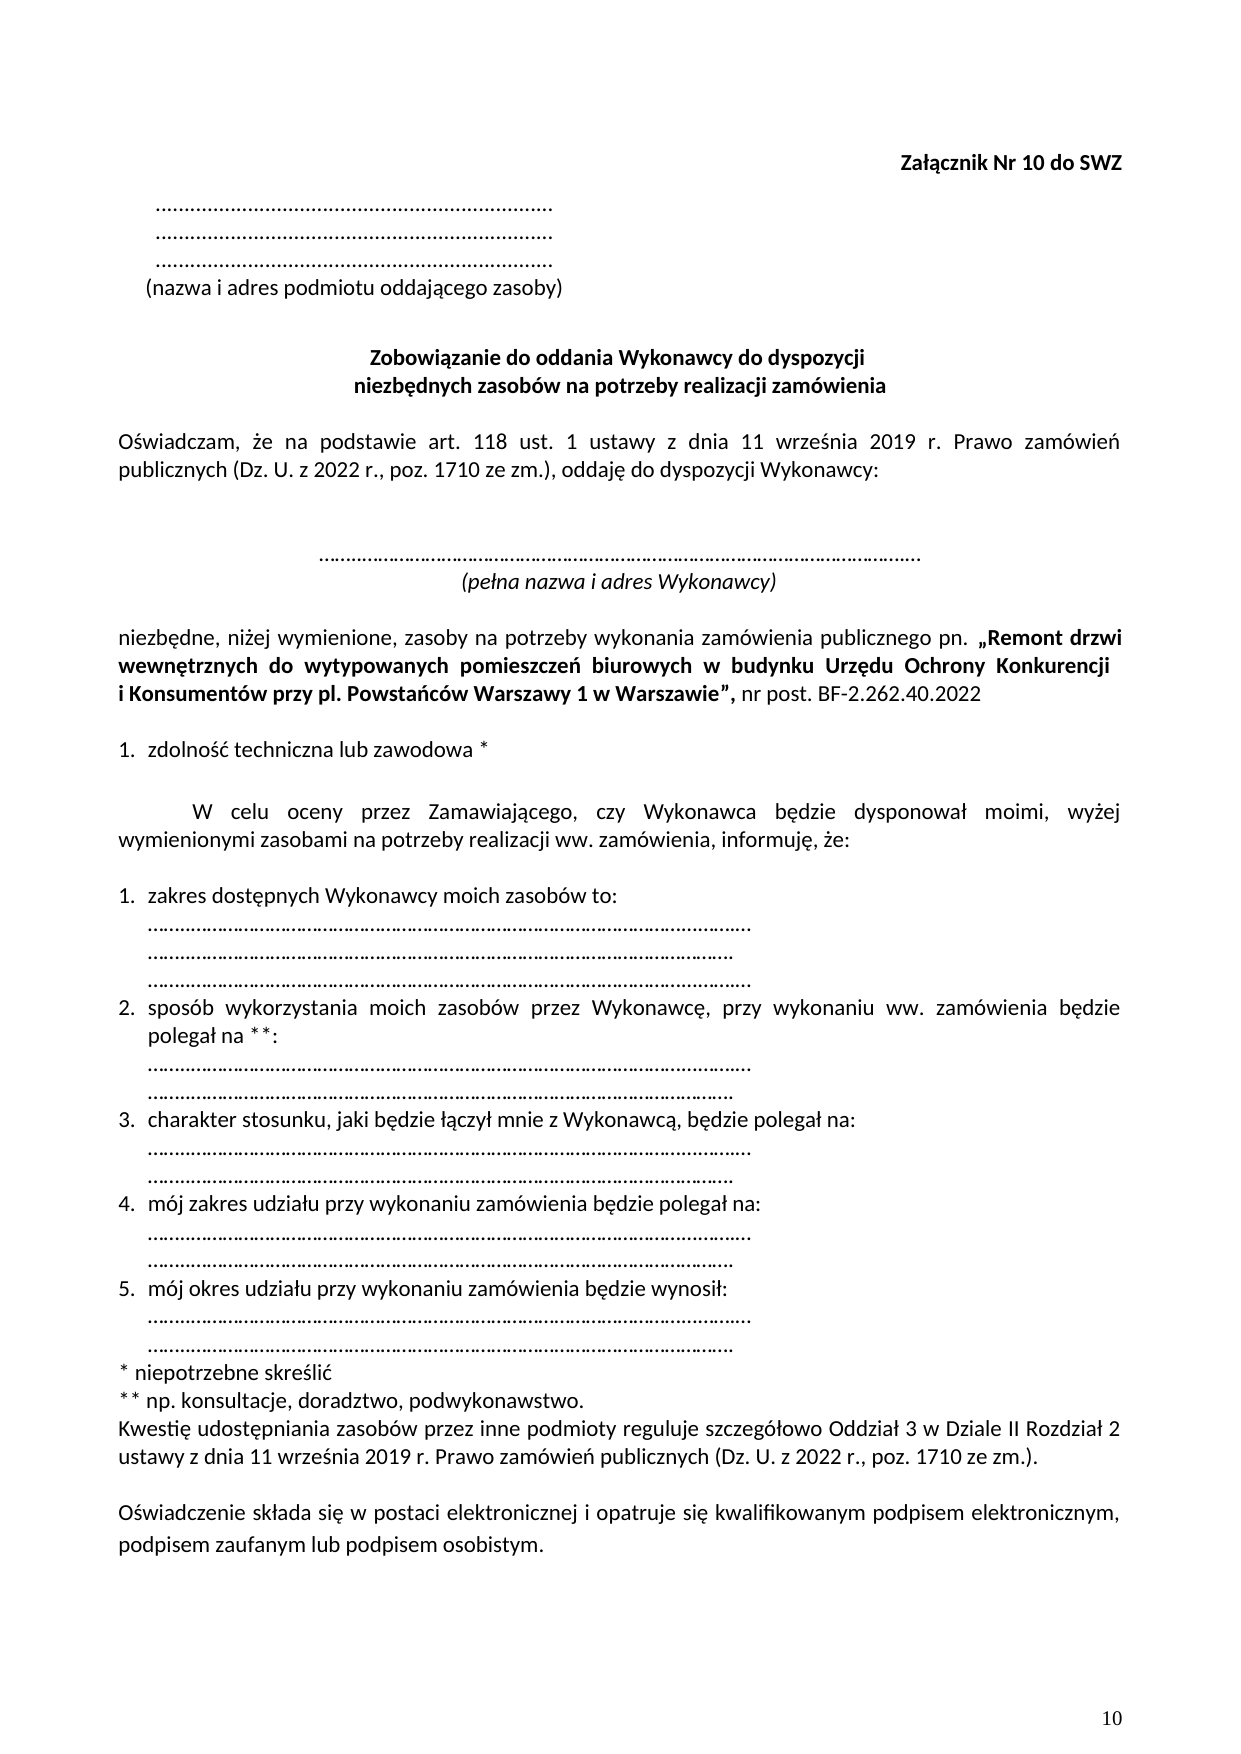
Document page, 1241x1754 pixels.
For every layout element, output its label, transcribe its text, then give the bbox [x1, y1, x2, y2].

text ……..………………………………………………………………………………………….… [118, 539, 1122, 567]
text niezbędne, niżej wymienione, zasoby na potrzeby wykonania zamówienia publicznego pn. „Remont drzwi wewnętrznych do wytypowanych pomieszczeń biurowych w budynku Urzędu Ochrony Konkurencji i Konsumentów przy pl. Powstańców Warszawy 1 w Warszawie”, nr post. BF-2.262.40.2022 [118, 623, 1122, 707]
text ……..…………………………………………………………………………………………. [148, 1162, 1122, 1189]
text W celu oceny przez Zamawiającego, czy Wykonawca będzie dysponował moimi, wyżej wymienionymi zasobami na potrzeby realizacji ww. zamówienia, informuję, że: [118, 797, 1122, 853]
text ……..…………………………………………………………………………………………. [148, 1077, 1122, 1106]
text ……..…………………………………………………………………………………...…….… [148, 1049, 1122, 1077]
list sposób wykorzystania moich zasobów przez Wykonawcę, przy wykonaniu ww. zamówienia będzie polegał na **: [118, 993, 1122, 1049]
text ……..…………………………………………………………………………………………. [148, 937, 1122, 965]
text ……..…………………………………………………………………………………...…….… [148, 909, 1122, 937]
text ..................................................................... [118, 189, 591, 217]
list zakres dostępnych Wykonawcy moich zasobów to: [118, 881, 1122, 909]
text (pełna nazwa i adres Wykonawcy) [118, 567, 1122, 595]
text ……..…………………………………………………………………………………...…….… [148, 965, 1122, 993]
text (nazwa i adres podmiotu oddającego zasoby) [118, 273, 591, 301]
text ..................................................................... [118, 245, 591, 273]
text Załącznik Nr 10 do SWZ [118, 148, 1122, 176]
list charakter stosunku, jaki będzie łączył mnie z Wykonawcą, będzie polegał na: [118, 1106, 1122, 1133]
list Kwestię udostępniania zasobów przez inne podmioty reguluje szczegółowo Oddział 3 w Dziale II Rozdział 2 ustawy z dnia 11 września 2019 r. Prawo zamówień publicznych (Dz. U. z 2022 r., poz. 1710 ze zm.). [118, 1414, 1122, 1470]
text ……..…………………………………………………………………………………………. [148, 1246, 1122, 1274]
text ..................................................................... [118, 217, 591, 245]
list zdolność techniczna lub zawodowa * [118, 735, 1122, 763]
text * niepotrzebne skreślić [118, 1358, 1122, 1386]
text Oświadczenie składa się w postaci elektronicznej i opatruje się kwalifikowanym podpisem elektronicznym, podpisem zaufanym lub podpisem osobistym. [118, 1498, 1122, 1558]
text ……..…………………………………………………………………………………...…….… [118, 1302, 1122, 1330]
list mój okres udziału przy wykonaniu zamówienia będzie wynosił: [118, 1274, 1122, 1302]
text Oświadczam, że na podstawie art. 118 ust. 1 ustawy z dnia 11 września 2019 r. Prawo zamówień publicznych (Dz. U. z 2022 r., poz. 1710 ze zm.), oddaję do dyspozycji Wykonawcy: [118, 427, 1122, 483]
text ……..…………………………………………………………………………………………. [118, 1330, 1122, 1358]
text ……..…………………………………………………………………………………...…….… [148, 1218, 1122, 1246]
text ** np. konsultacje, doradztwo, podwykonawstwo. [118, 1386, 1122, 1414]
text ……..…………………………………………………………………………………...…….… [148, 1133, 1122, 1162]
list mój zakres udziału przy wykonaniu zamówienia będzie polegał na: [118, 1189, 1122, 1218]
text Zobowiązanie do oddania Wykonawcy do dyspozycji niezbędnych zasobów na potrzeby realizacji zamówienia [118, 343, 1122, 399]
